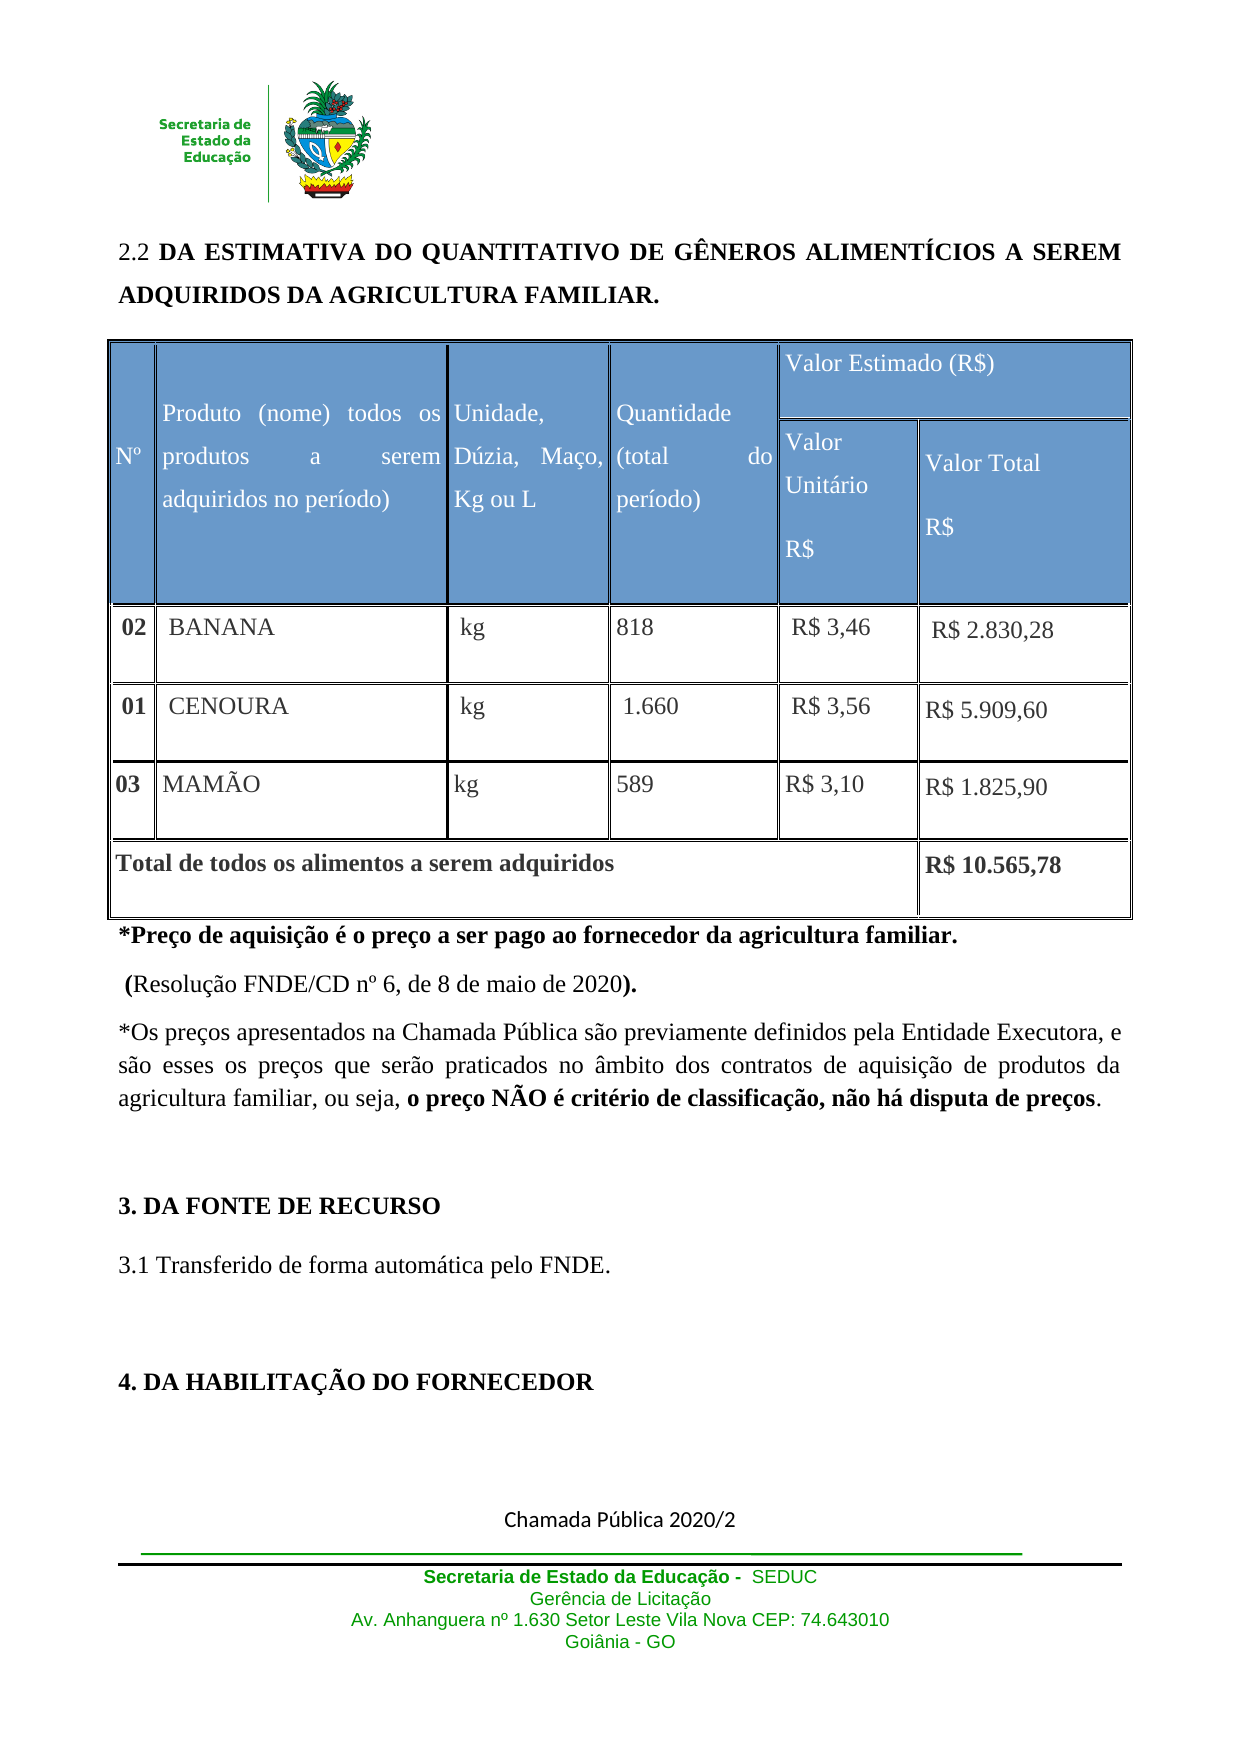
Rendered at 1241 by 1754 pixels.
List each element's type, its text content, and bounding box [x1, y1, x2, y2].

table_cell BANANA [157, 607, 446, 681]
text 3.1 Transferido de forma automática pelo FNDE. [118, 1250, 1122, 1278]
text (Resolução FNDE/CD nº 6, de 8 de maio de 2020). [118, 969, 1122, 997]
table_header Nº [111, 343, 156, 603]
table_cell 1.660 [611, 685, 777, 760]
text *Os preços apresentados na Chamada Pública são previamente definidos pela Entidade Executora, e são esses os preços que serão praticados no âmbito dos contratos de aquisição de produtos da agricultura familiar, ou seja, o preço NÃO é critério de classificação, não há disputa de preços. [118, 1017, 1122, 1112]
table_cell MAMÃO [157, 763, 446, 838]
table_header Produto (nome) todos os produtos a serem adquiridos no período) [156, 343, 447, 603]
table_cell R$ 3,10 [780, 763, 917, 838]
table_cell Total de todos os alimentos a serem adquiridos [111, 838, 918, 917]
table_header Quantidade (total do período) [610, 343, 779, 603]
text *Preço de aquisição é o preço a ser pago ao fornecedor da agricultura familiar. [118, 920, 1122, 949]
table_header Unidade, Dúzia, Maço, Kg ou L [447, 343, 610, 603]
table_cell kg [449, 607, 608, 681]
table_cell CENOURA [157, 685, 446, 760]
table_cell kg [449, 685, 608, 760]
table_cell 818 [611, 607, 777, 681]
table_cell R$ 10.565,78 [919, 838, 1130, 917]
table_cell R$ 3,56 [780, 685, 917, 760]
picture [118, 73, 412, 210]
text 4. DA HABILITAÇÃO DO FORNECEDOR [118, 1367, 1122, 1396]
table_cell Valor Total R$ [920, 418, 1130, 603]
table_cell 589 [611, 763, 777, 838]
table_cell 03 [111, 760, 154, 838]
table_cell kg [449, 763, 608, 838]
table_header Valor Estimado (R$) [779, 343, 1130, 417]
text 3. DA FONTE DE RECURSO [118, 1191, 1122, 1220]
table_cell R$ 1.825,90 [920, 760, 1130, 838]
table_cell R$ 3,46 [780, 607, 917, 681]
table_cell 02 [111, 603, 154, 681]
table_cell R$ 5.909,60 [920, 681, 1130, 760]
text 2.2 DA ESTIMATIVA DO QUANTITATIVO DE GÊNEROS ALIMENTÍCIOS A SEREM ADQUIRIDOS DA AGRICULTURA FAMILIAR. [118, 237, 1122, 309]
table_cell Valor Unitário R$ [780, 421, 917, 603]
table_cell 01 [111, 681, 154, 760]
table_cell R$ 2.830,28 [920, 603, 1130, 681]
